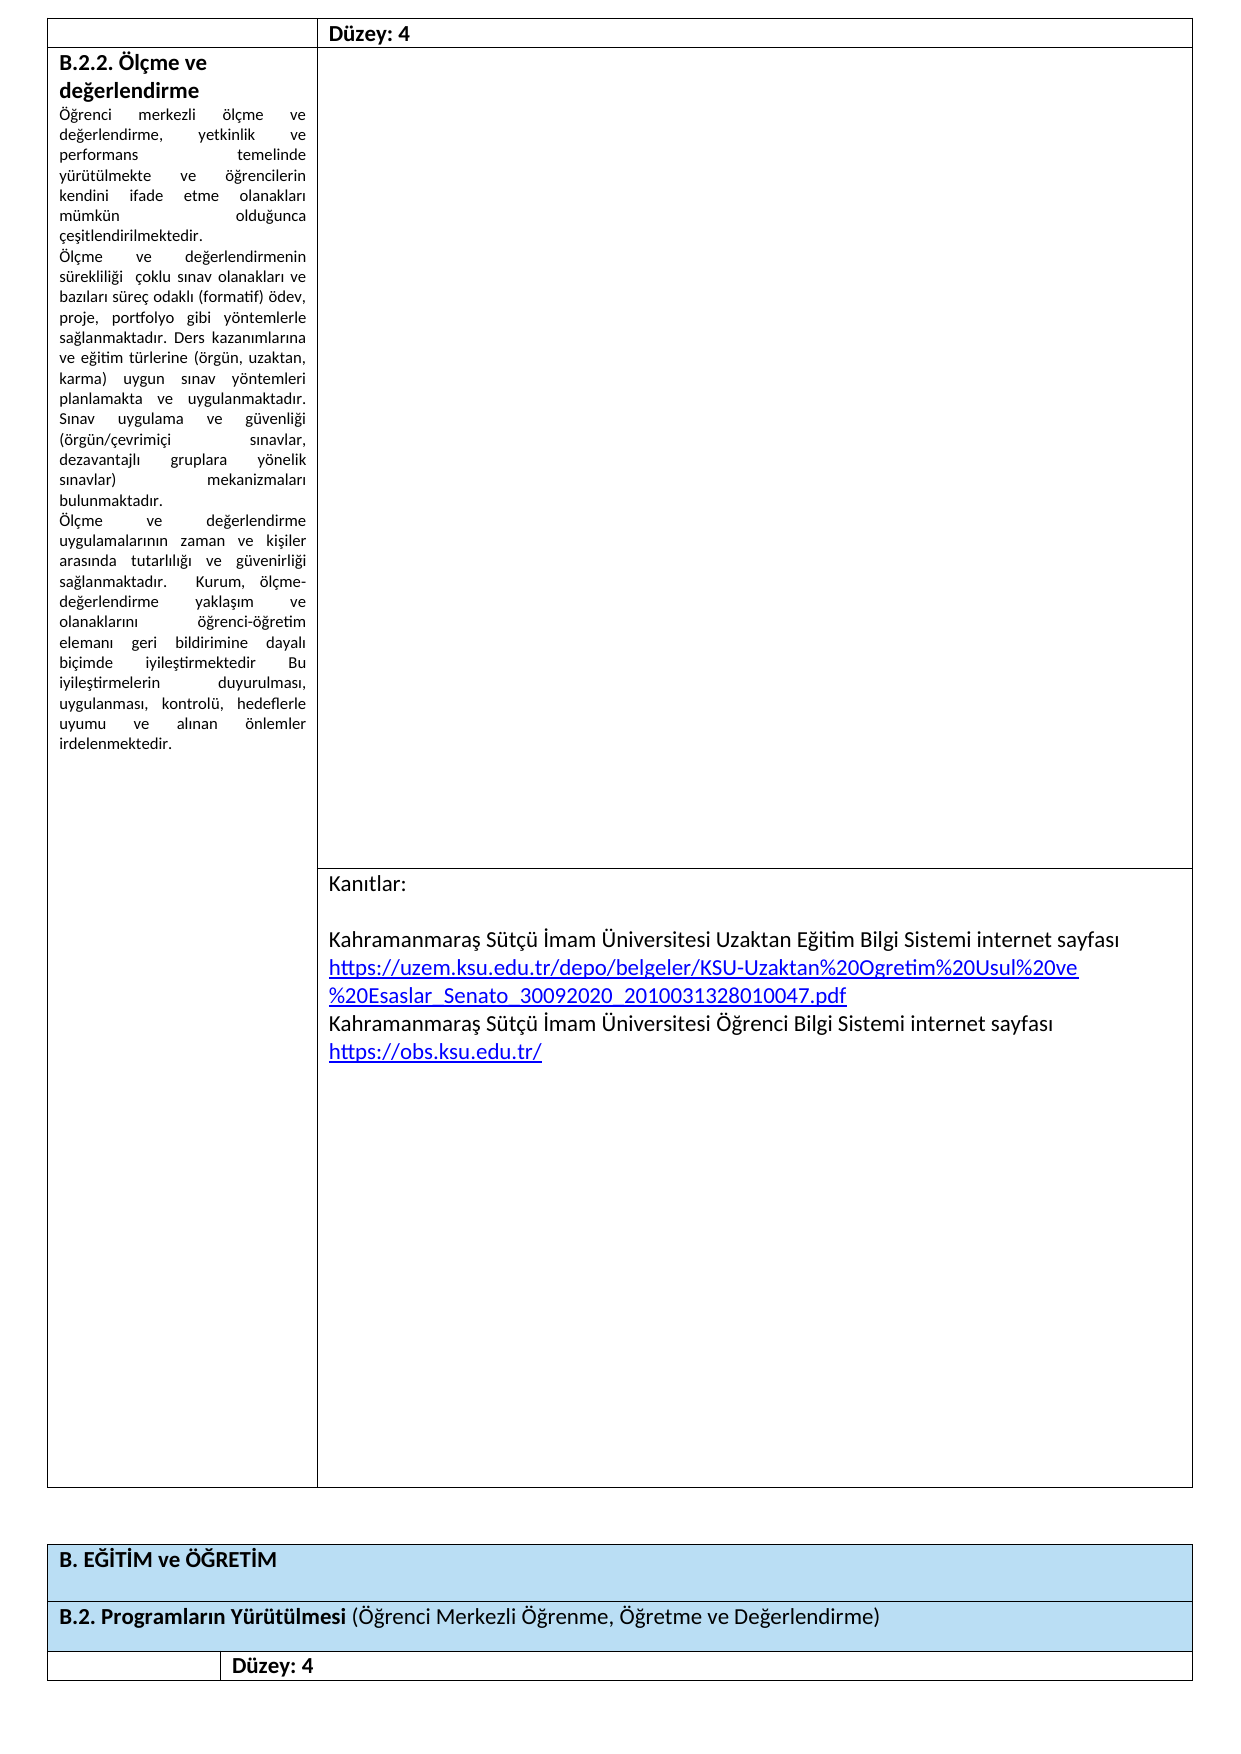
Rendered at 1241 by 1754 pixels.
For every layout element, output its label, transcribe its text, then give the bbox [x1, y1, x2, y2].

table_cell Düzey: 4 [221, 1652, 1192, 1680]
table_header B. EĞİTİM ve ÖĞRETİM [48, 1545, 1192, 1601]
table_cell B.2. Programların Yürütülmesi (Öğrenci Merkezli Öğrenme, Öğretme ve Değerlendirme) [48, 1602, 1192, 1651]
table_cell [48, 1652, 220, 1680]
table_cell Kanıtlar: Kahramanmaraş Sütçü İmam Üniversitesi Uzaktan Eğitim Bilgi Sistemi internet sayfası https://uzem.ksu.edu.tr/depo/belgeler/KSU-Uzaktan%20Ogretim%20Usul%20ve%20Esaslar_Senato_30092020_2010031328010047.pdf Kahramanmaraş Sütçü İmam Üniversitesi Öğrenci Bilgi Sistemi internet sayfası https://obs.ksu.edu.tr/ [318, 869, 1192, 1487]
table_cell [48, 19, 317, 47]
table_cell [318, 48, 1192, 868]
table_cell B.2.2. Ölçme ve değerlendirme Öğrenci merkezli ölçme ve değerlendirme, yetkinlik ve performans temelinde yürütülmekte ve öğrencilerin kendini ifade etme olanakları mümkün olduğunca çeşitlendirilmektedir. Ölçme ve değerlendirmenin sürekliliği çoklu sınav olanakları ve bazıları süreç odaklı (formatif) ödev, proje, portfolyo gibi yöntemlerle sağlanmaktadır. Ders kazanımlarına ve eğitim türlerine (örgün, uzaktan, karma) uygun sınav yöntemleri planlamakta ve uygulanmaktadır. Sınav uygulama ve güvenliği (örgün/çevrimiçi sınavlar, dezavantajlı gruplara yönelik sınavlar) mekanizmaları bulunmaktadır. Ölçme ve değerlendirme uygulamalarının zaman ve kişiler arasında tutarlılığı ve güvenirliği sağlanmaktadır. Kurum, ölçme-değerlendirme yaklaşım ve olanaklarını öğrenci-öğretim elemanı geri bildirimine dayalı biçimde iyileştirmektedir Bu iyileştirmelerin duyurulması, uygulanması, kontrolü, hedeflerle uyumu ve alınan önlemler irdelenmektedir. [48, 48, 317, 1487]
table_cell Düzey: 4 [318, 19, 1192, 47]
